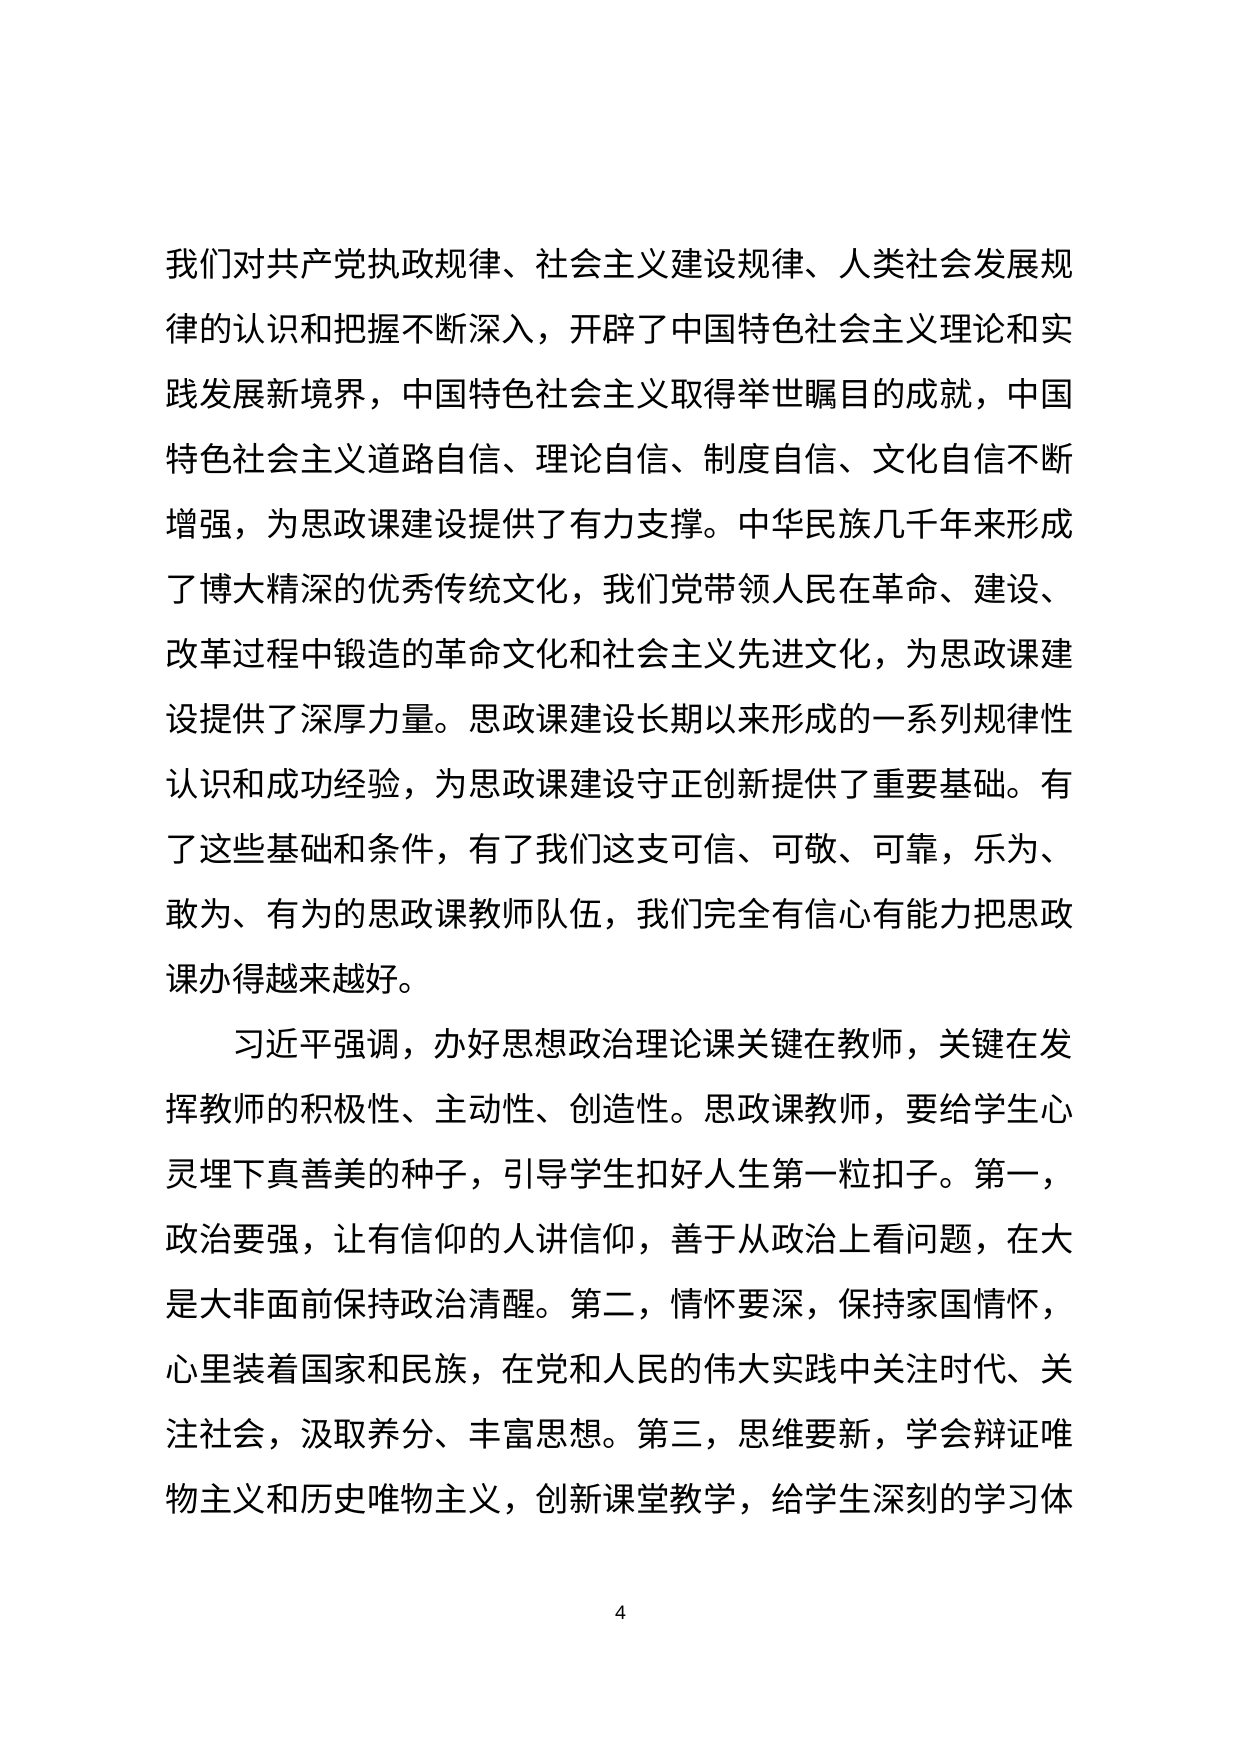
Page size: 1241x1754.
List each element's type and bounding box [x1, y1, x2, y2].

text [165, 1010, 1075, 1530]
text [165, 230, 1075, 1010]
